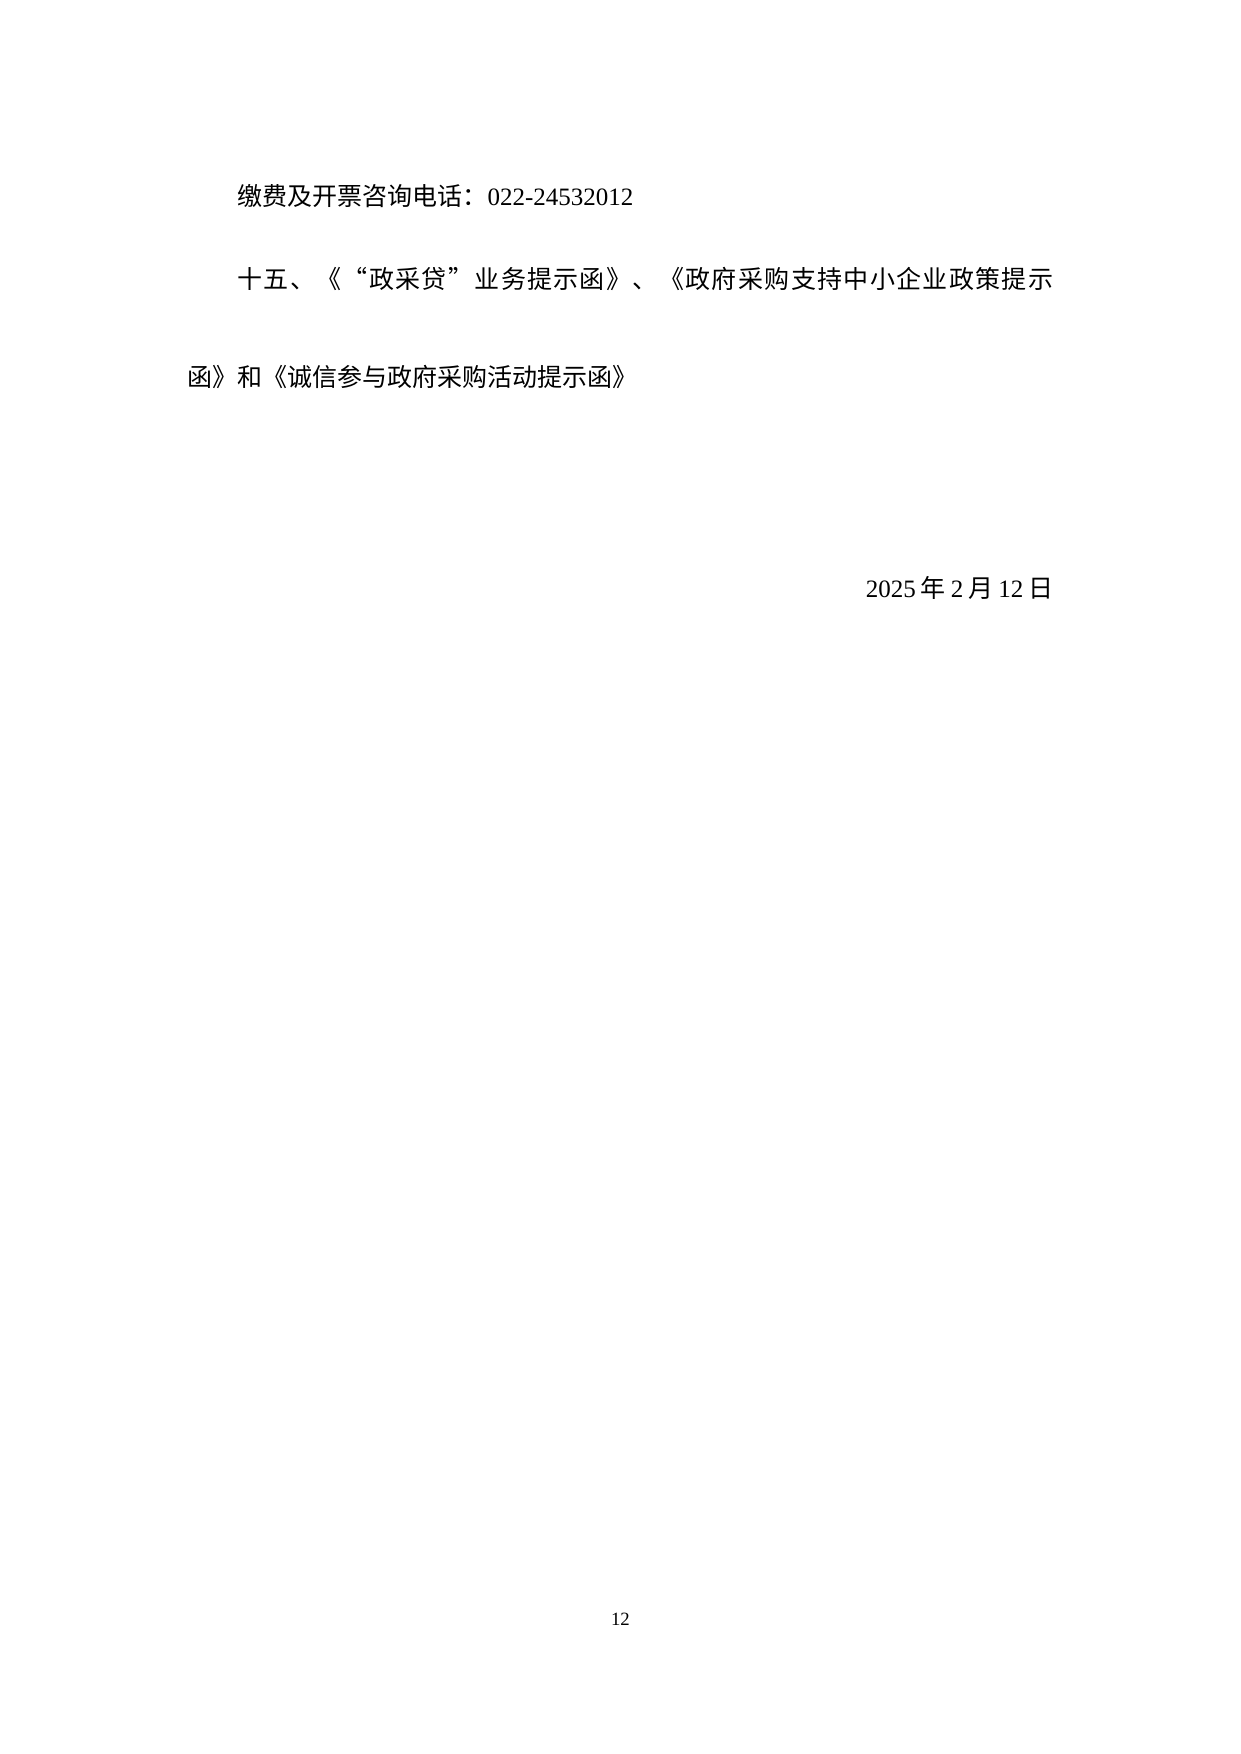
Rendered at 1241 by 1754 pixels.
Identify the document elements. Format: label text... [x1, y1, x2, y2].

text 缴费及开票咨询电话：022-24532012 [187, 162, 1053, 227]
text 十五、《“政采贷”业务提示函》、《政府采购支持中小企业政策提示函》和《诚信参与政府采购活动提示函》 [187, 245, 1053, 408]
text 2025年2月12日 [187, 554, 1053, 619]
